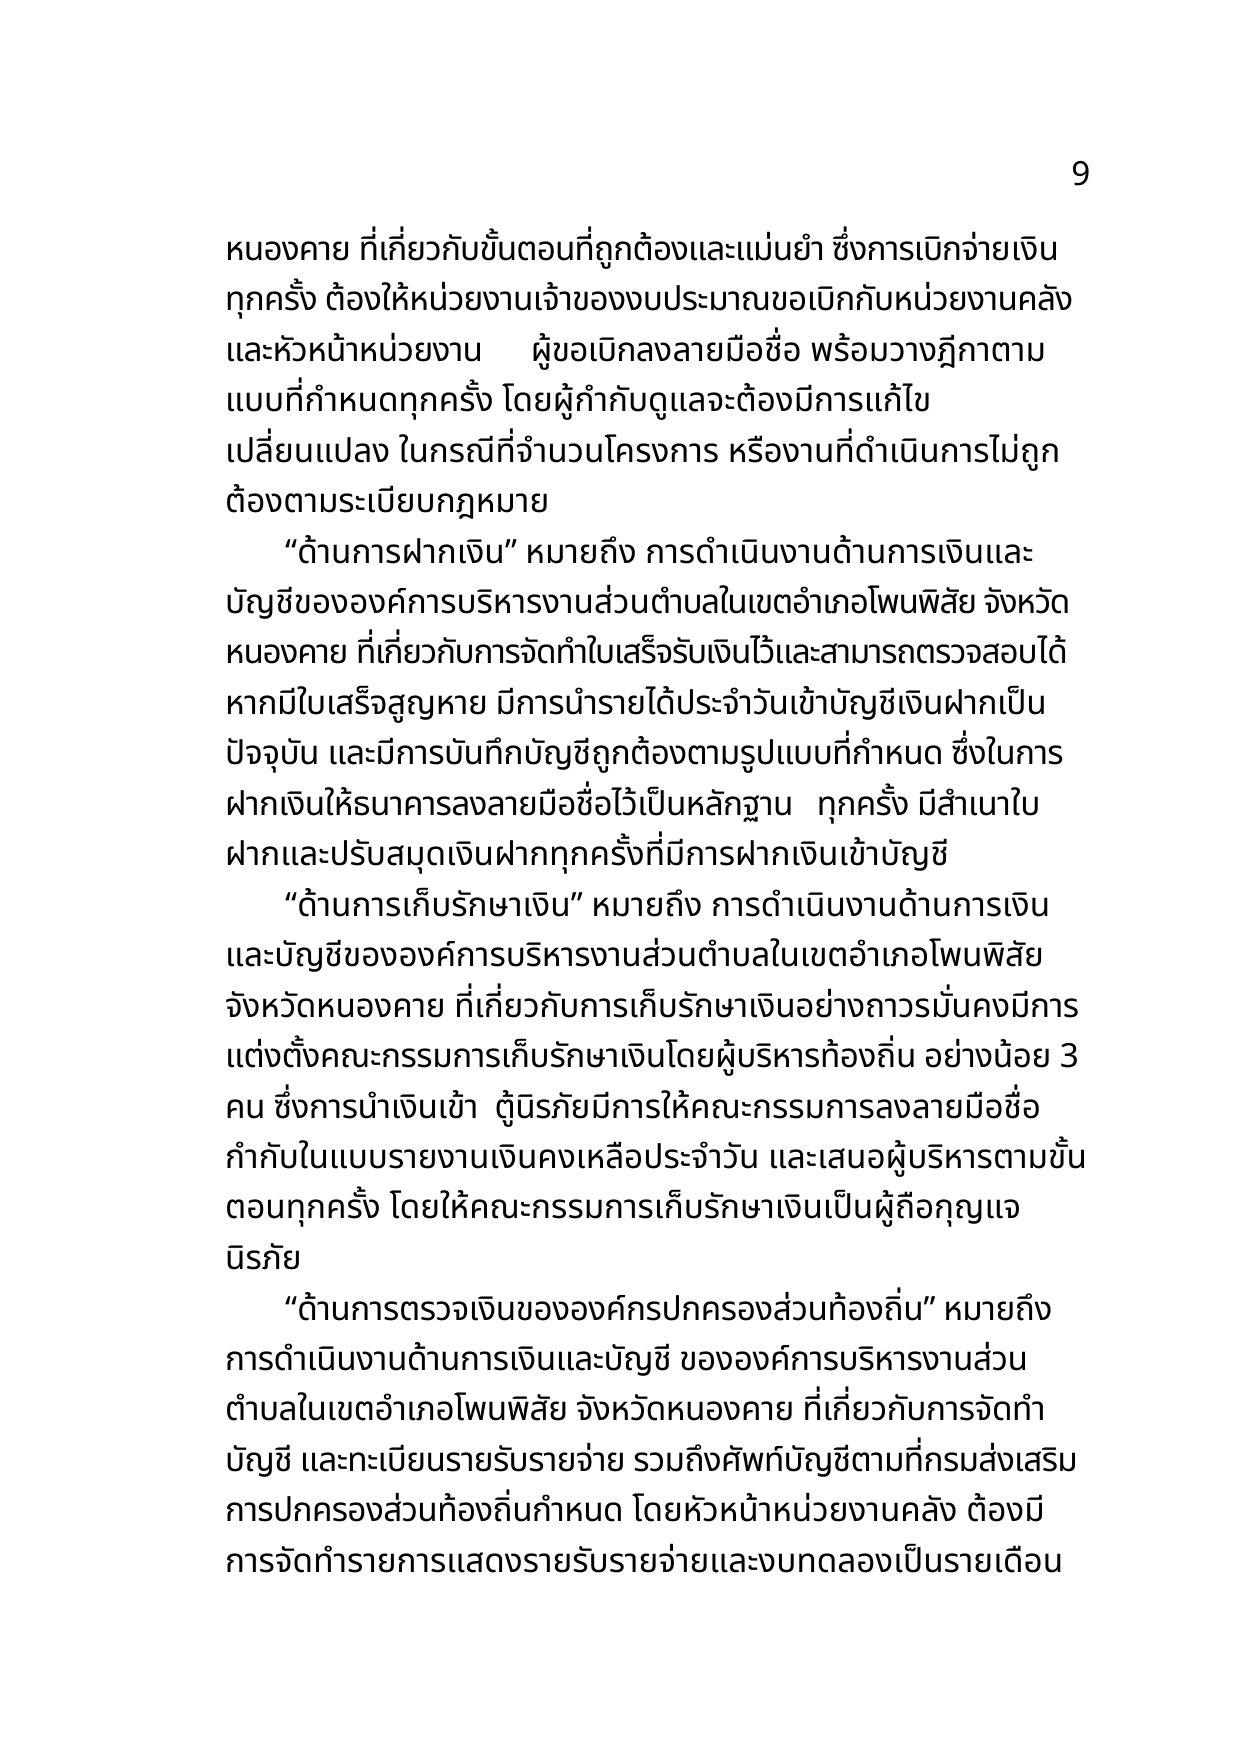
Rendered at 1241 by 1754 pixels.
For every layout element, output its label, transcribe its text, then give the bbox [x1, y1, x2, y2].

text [225, 1284, 1090, 1587]
text “ด้านการฝากเงิน” หมายถึง การดำเนินงานด้านการเงินและบัญชีขององค์การบริหารงานส่วนตำบลในเขตอำเภอโพนพิสัย จังหวัดหนองคาย ที่เกี่ยวกับการจัดทำใบเสร็จรับเงินไว้และสามารถตรวจสอบได้หากมีใบเสร็จสูญหาย มีการนำรายได้ประจำวันเข้าบัญชีเงินฝากเป็นปัจจุบัน และมีการบันทึกบัญชีถูกต้องตามรูปแบบที่กำหนด ซึ่งในการฝากเงินให้ธนาคารลงลายมือชื่อไว้เป็นหลักฐาน ทุกครั้ง มีสำเนาใบฝากและปรับสมุดเงินฝากทุกครั้งที่มีการฝากเงินเข้าบัญชี [225, 527, 1090, 881]
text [225, 225, 1090, 527]
text “ด้านการเก็บรักษาเงิน” หมายถึง การดำเนินงานด้านการเงินและบัญชีขององค์การบริหารงานส่วนตำบลในเขตอำเภอโพนพิสัย จังหวัดหนองคาย ที่เกี่ยวกับการเก็บรักษาเงินอย่างถาวรมั่นคงมีการแต่งตั้งคณะกรรมการเก็บรักษาเงินโดยผู้บริหารท้องถิ่น อย่างน้อย 3 คน ซึ่งการนำเงินเข้า ตู้นิรภัยมีการให้คณะกรรมการลงลายมือชื่อกำกับในแบบรายงานเงินคงเหลือประจำวัน และเสนอผู้บริหารตามขั้นตอนทุกครั้ง โดยให้คณะกรรมการเก็บรักษาเงินเป็นผู้ถือกุญแจนิรภัย [225, 881, 1090, 1284]
